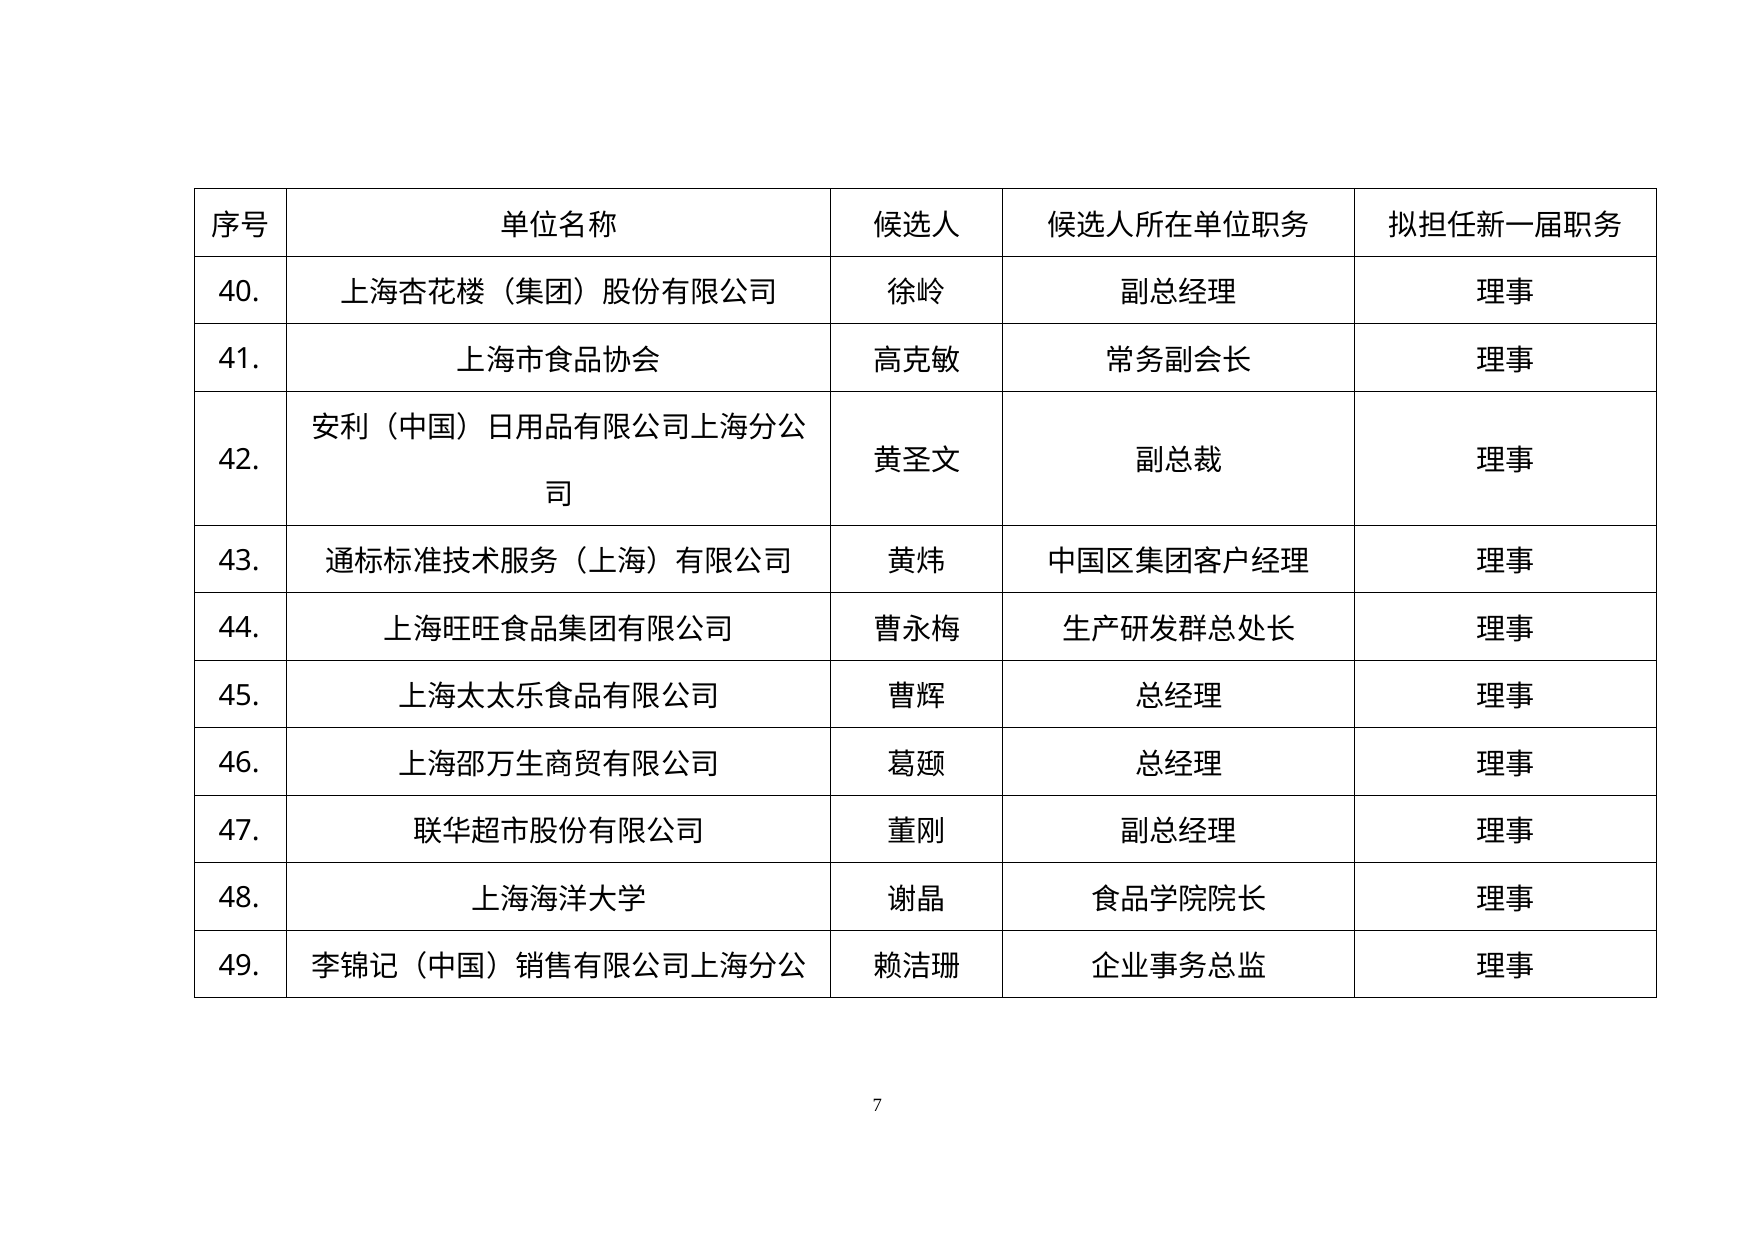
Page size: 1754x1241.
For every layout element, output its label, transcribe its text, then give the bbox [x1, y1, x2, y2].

table_cell 中国区集团客户经理 [1003, 526, 1354, 592]
table_cell 联华超市股份有限公司 [287, 796, 830, 862]
table_cell [195, 931, 286, 997]
table_cell [195, 593, 286, 659]
table_header 拟担任新一届职务 [1355, 189, 1656, 256]
table_cell 高克敏 [831, 324, 1002, 391]
table_header 候选人所在单位职务 [1003, 189, 1354, 256]
table_cell 安利（中国）日用品有限公司上海分公司 [287, 392, 830, 524]
table_cell 上海市食品协会 [287, 324, 830, 391]
table_header 候选人 [831, 189, 1002, 256]
table_cell 副总经理 [1003, 796, 1354, 862]
table_cell 理事 [1355, 324, 1656, 391]
table_cell 董刚 [831, 796, 1002, 862]
table_cell [195, 324, 286, 391]
table_cell 理事 [1355, 526, 1656, 592]
table_cell 副总经理 [1003, 257, 1354, 323]
table_cell [195, 661, 286, 727]
table_cell 生产研发群总处长 [1003, 593, 1354, 659]
table_cell 理事 [1355, 392, 1656, 524]
table_cell 理事 [1355, 728, 1656, 794]
table_cell 赖洁珊 [831, 931, 1002, 997]
table_cell 食品学院院长 [1003, 863, 1354, 929]
table_cell 副总裁 [1003, 392, 1354, 524]
table_cell [195, 796, 286, 862]
table_cell 理事 [1355, 796, 1656, 862]
table_cell 葛颋 [831, 728, 1002, 794]
table_cell 上海海洋大学 [287, 863, 830, 929]
table_cell [195, 728, 286, 794]
table_cell [195, 392, 286, 524]
table_cell 企业事务总监 [1003, 931, 1354, 997]
table_cell 黄圣文 [831, 392, 1002, 524]
table_cell 理事 [1355, 931, 1656, 997]
table_header 序号 [195, 189, 286, 256]
table_cell 总经理 [1003, 728, 1354, 794]
table_cell 上海杏花楼（集团）股份有限公司 [287, 257, 830, 323]
table_cell [195, 257, 286, 323]
table_cell 徐岭 [831, 257, 1002, 323]
table_cell 黄炜 [831, 526, 1002, 592]
table_cell 总经理 [1003, 661, 1354, 727]
table_cell [195, 526, 286, 592]
table_cell 理事 [1355, 863, 1656, 929]
table_cell 曹辉 [831, 661, 1002, 727]
table_cell 理事 [1355, 593, 1656, 659]
table_header 单位名称 [287, 189, 830, 256]
table_cell 李锦记（中国）销售有限公司上海分公司 [287, 931, 830, 997]
table_cell 理事 [1355, 257, 1656, 323]
table_cell 上海邵万生商贸有限公司 [287, 728, 830, 794]
table_cell 通标标准技术服务（上海）有限公司 [287, 526, 830, 592]
table_cell 上海旺旺食品集团有限公司 [287, 593, 830, 659]
table_cell [195, 863, 286, 929]
table_cell 谢晶 [831, 863, 1002, 929]
table_cell 理事 [1355, 661, 1656, 727]
table_cell 常务副会长 [1003, 324, 1354, 391]
table_cell 上海太太乐食品有限公司 [287, 661, 830, 727]
table_cell 曹永梅 [831, 593, 1002, 659]
